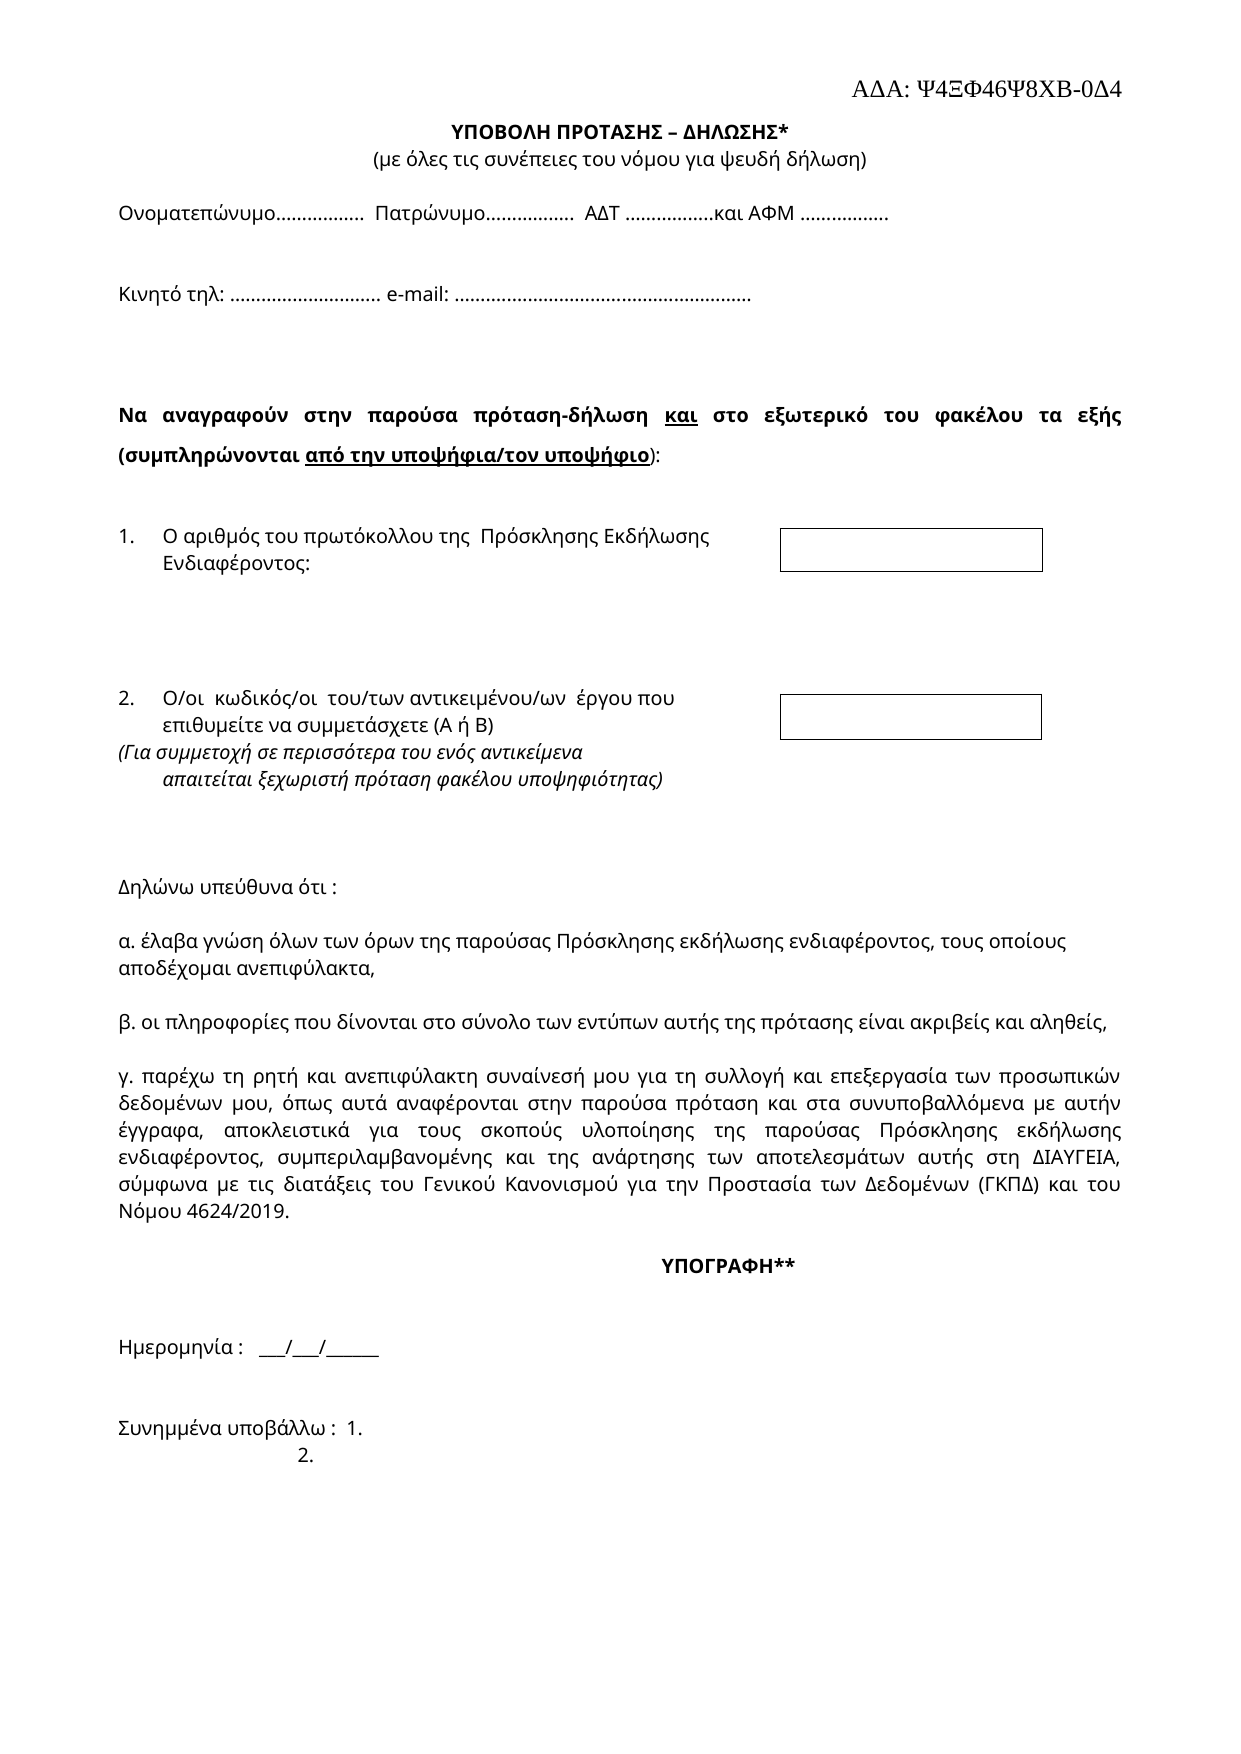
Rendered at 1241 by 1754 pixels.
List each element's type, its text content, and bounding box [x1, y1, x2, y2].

text Να αναγραφούν στην παρούσα πρόταση-δήλωση και στο εξωτερικό του φακέλου τα εξής (συμπληρώνονται από την υποψήφια/τον υποψήφιο): [118, 401, 1122, 468]
text γ. παρέχω τη ρητή και ανεπιφύλακτη συναίνεσή μου για τη συλλογή και επεξεργασία των προσωπικών δεδομένων μου, όπως αυτά αναφέρονται στην παρούσα πρόταση και στα συνυποβαλλόμενα με αυτήν έγγραφα, αποκλειστικά για τους σκοπούς υλοποίησης της παρούσας Πρόσκλησης εκδήλωσης ενδιαφέροντος, συμπεριλαμβανομένης και της ανάρτησης των αποτελεσμάτων αυτής στη ΔΙΑΥΓΕΙΑ, σύμφωνα με τις διατάξεις του Γενικού Κανονισμού για την Προστασία των Δεδομένων (ΓΚΠΔ) και του Νόμου 4624/2019. [118, 1062, 1122, 1224]
text α. έλαβα γνώση όλων των όρων της παρούσας Πρόσκλησης εκδήλωσης ενδιαφέροντος, τους οποίους αποδέχομαι ανεπιφύλακτα, [118, 927, 1122, 981]
subtitle ΥΠΟΒΟΛΗ ΠΡΟΤΑΣΗΣ – ΔΗΛΩΣΗΣ* [118, 118, 1122, 145]
text Συνημμένα υποβάλλω : 1. [118, 1414, 1122, 1441]
text β. οι πληροφορίες που δίνονται στο σύνολο των εντύπων αυτής της πρότασης είναι ακριβείς και αληθείς, [118, 1008, 1122, 1035]
text Ημερομηνία : ___/___/______ [118, 1333, 1122, 1361]
text (Για συμμετοχή σε περισσότερα του ενός αντικείμενα [118, 738, 1122, 765]
text Ονοματεπώνυμο…………….. Πατρώνυμο…………….. ΑΔΤ ……………..και ΑΦΜ …………….. [118, 199, 1122, 226]
text απαιτείται ξεχωριστή πρόταση φακέλου υποψηφιότητας) [162, 765, 1122, 792]
table_header [781, 695, 1041, 739]
text ΥΠΟΓΡΑΦΗ** [118, 1253, 1122, 1279]
text (με όλες τις συνέπειες του νόμου για ψευδή δήλωση) [118, 145, 1122, 172]
text Κινητό τηλ: ……………………….. e-mail: ………..…………………….………………… [118, 280, 1122, 307]
text Δηλώνω υπεύθυνα ότι : [118, 873, 1122, 900]
list Ο/οι κωδικός/οι του/των αντικειμένου/ων έργου που επιθυμείτε να συμμετάσχετε (Α ή Β) [118, 684, 1122, 738]
text 2. [118, 1441, 1122, 1468]
list Ο αριθμός του πρωτόκολλου της Πρόσκλησης Εκδήλωσης Ενδιαφέροντος: [118, 522, 1122, 576]
table_header [781, 529, 1042, 571]
